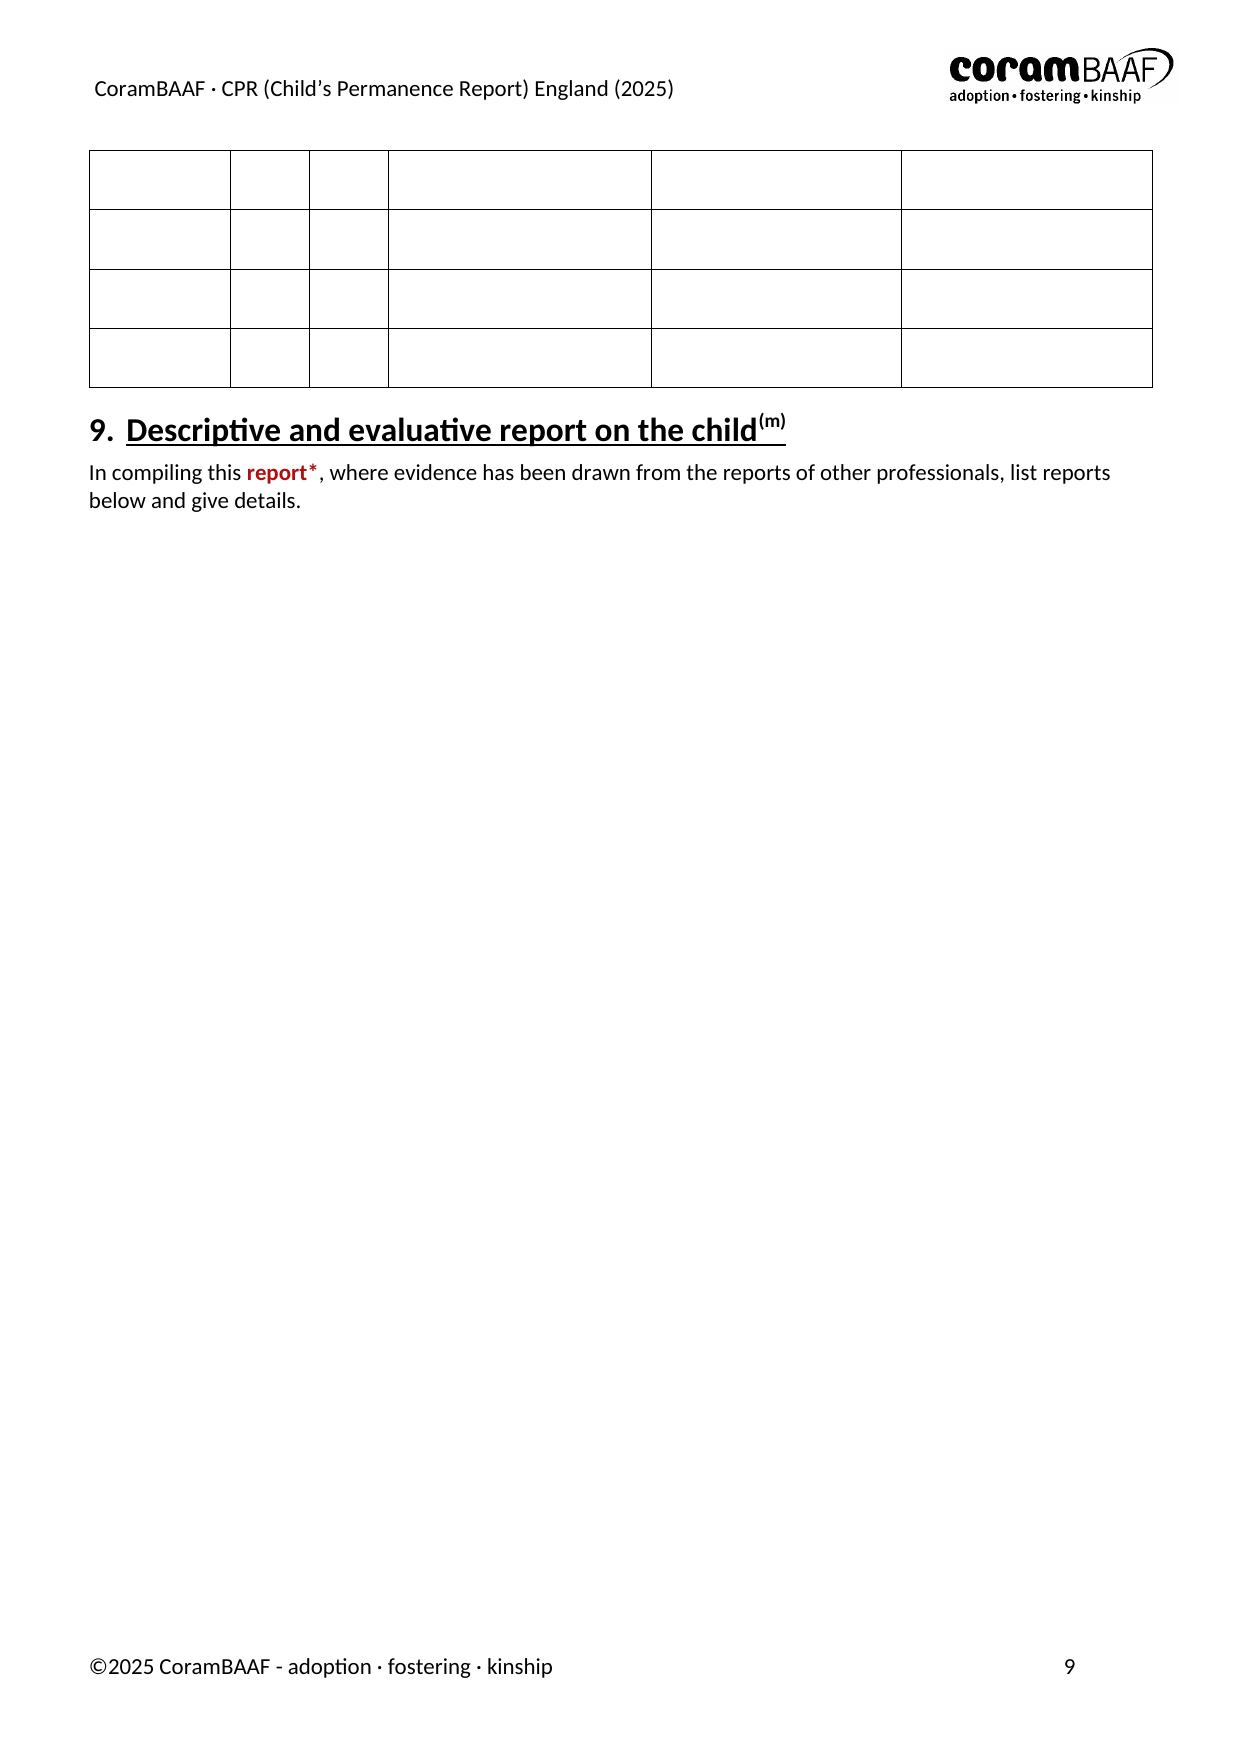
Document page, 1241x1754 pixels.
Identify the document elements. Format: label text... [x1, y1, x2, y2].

table_cell [231, 270, 309, 328]
table_cell [310, 270, 388, 328]
table_cell [231, 329, 309, 387]
table_cell [652, 270, 901, 328]
table_cell [389, 151, 651, 209]
table_cell [389, 270, 651, 328]
table_cell [310, 329, 388, 387]
table_cell [90, 270, 230, 328]
table_cell [652, 151, 901, 209]
table_cell [902, 329, 1152, 387]
table_cell [652, 329, 901, 387]
table_cell [902, 151, 1152, 209]
table_cell [90, 210, 230, 268]
table_cell [389, 329, 651, 387]
picture [941, 42, 1180, 108]
table_cell [652, 210, 901, 268]
table_cell [231, 210, 309, 268]
table_cell [231, 151, 309, 209]
table_cell [310, 151, 388, 209]
table_cell [90, 329, 230, 387]
subtitle Descriptive and evaluative report on the child(m) [89, 409, 1152, 450]
table_cell [389, 210, 651, 268]
table_cell [902, 270, 1152, 328]
table_cell [902, 210, 1152, 268]
subtitle In compiling this report*, where evidence has been drawn from the reports of other professionals, list reports below and give details. [89, 458, 1152, 514]
table_cell [310, 210, 388, 268]
table_cell [90, 151, 230, 209]
